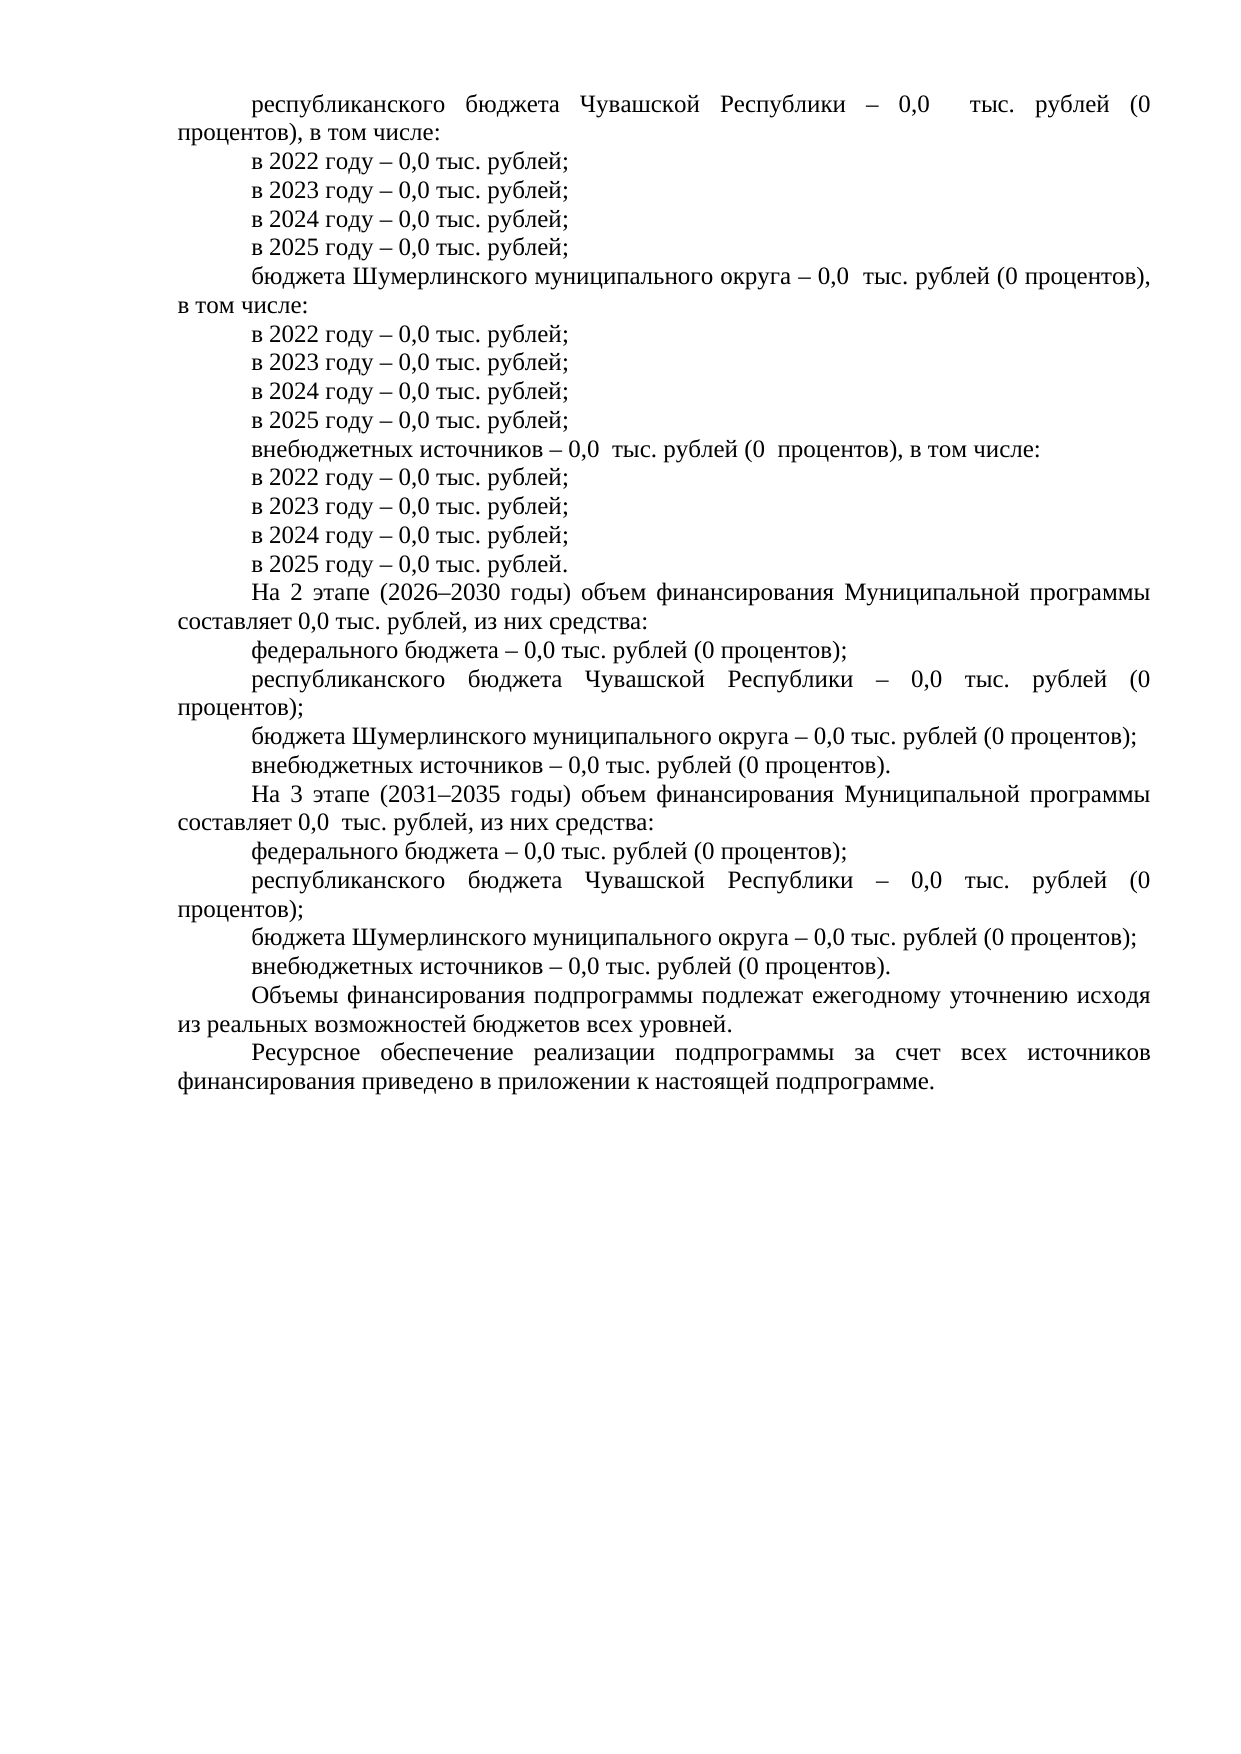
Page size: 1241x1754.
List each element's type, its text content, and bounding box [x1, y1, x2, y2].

text в 2025 году – 0,0 тыс. рублей; [177, 232, 1152, 261]
text Ресурсное обеспечение реализации подпрограммы за счет всех источников финансирования приведено в приложении к настоящей подпрограмме. [177, 1037, 1152, 1095]
text в 2025 году – 0,0 тыс. рублей. [177, 549, 1152, 577]
text бюджета Шумерлинского муниципального округа – 0,0 тыс. рублей (0 процентов), в том числе: [177, 261, 1152, 319]
text федерального бюджета – 0,0 тыс. рублей (0 процентов); [177, 635, 1152, 664]
text в 2022 году – 0,0 тыс. рублей; [177, 319, 1152, 347]
text Объемы финансирования подпрограммы подлежат ежегодному уточнению исходя из реальных возможностей бюджетов всех уровней. [177, 980, 1152, 1037]
text в 2022 году – 0,0 тыс. рублей; [177, 146, 1152, 175]
text бюджета Шумерлинского муниципального округа – 0,0 тыс. рублей (0 процентов); [177, 721, 1152, 750]
text республиканского бюджета Чувашской Республики – 0,0 тыс. рублей (0 процентов); [177, 664, 1152, 721]
text На 3 этапе (2031–2035 годы) объем финансирования Муниципальной программы составляет 0,0 тыс. рублей, из них средства: [177, 779, 1152, 836]
text в 2024 году – 0,0 тыс. рублей; [177, 376, 1152, 405]
text республиканского бюджета Чувашской Республики – 0,0 тыс. рублей (0 процентов); [177, 865, 1152, 922]
text в 2023 году – 0,0 тыс. рублей; [177, 347, 1152, 376]
text в 2023 году – 0,0 тыс. рублей; [177, 175, 1152, 204]
text республиканского бюджета Чувашской Республики – 0,0 тыс. рублей (0 процентов), в том числе: [177, 89, 1152, 146]
text в 2023 году – 0,0 тыс. рублей; [177, 491, 1152, 520]
text федерального бюджета – 0,0 тыс. рублей (0 процентов); [177, 836, 1152, 865]
text внебюджетных источников – 0,0 тыс. рублей (0 процентов). [177, 951, 1152, 980]
text внебюджетных источников – 0,0 тыс. рублей (0 процентов), в том числе: [177, 434, 1152, 462]
text внебюджетных источников – 0,0 тыс. рублей (0 процентов). [177, 750, 1152, 779]
text в 2022 году – 0,0 тыс. рублей; [177, 462, 1152, 491]
text На 2 этапе (2026–2030 годы) объем финансирования Муниципальной программы составляет 0,0 тыс. рублей, из них средства: [177, 577, 1152, 635]
text в 2024 году – 0,0 тыс. рублей; [177, 204, 1152, 232]
text в 2025 году – 0,0 тыс. рублей; [177, 405, 1152, 434]
text бюджета Шумерлинского муниципального округа – 0,0 тыс. рублей (0 процентов); [177, 922, 1152, 951]
text в 2024 году – 0,0 тыс. рублей; [177, 520, 1152, 549]
